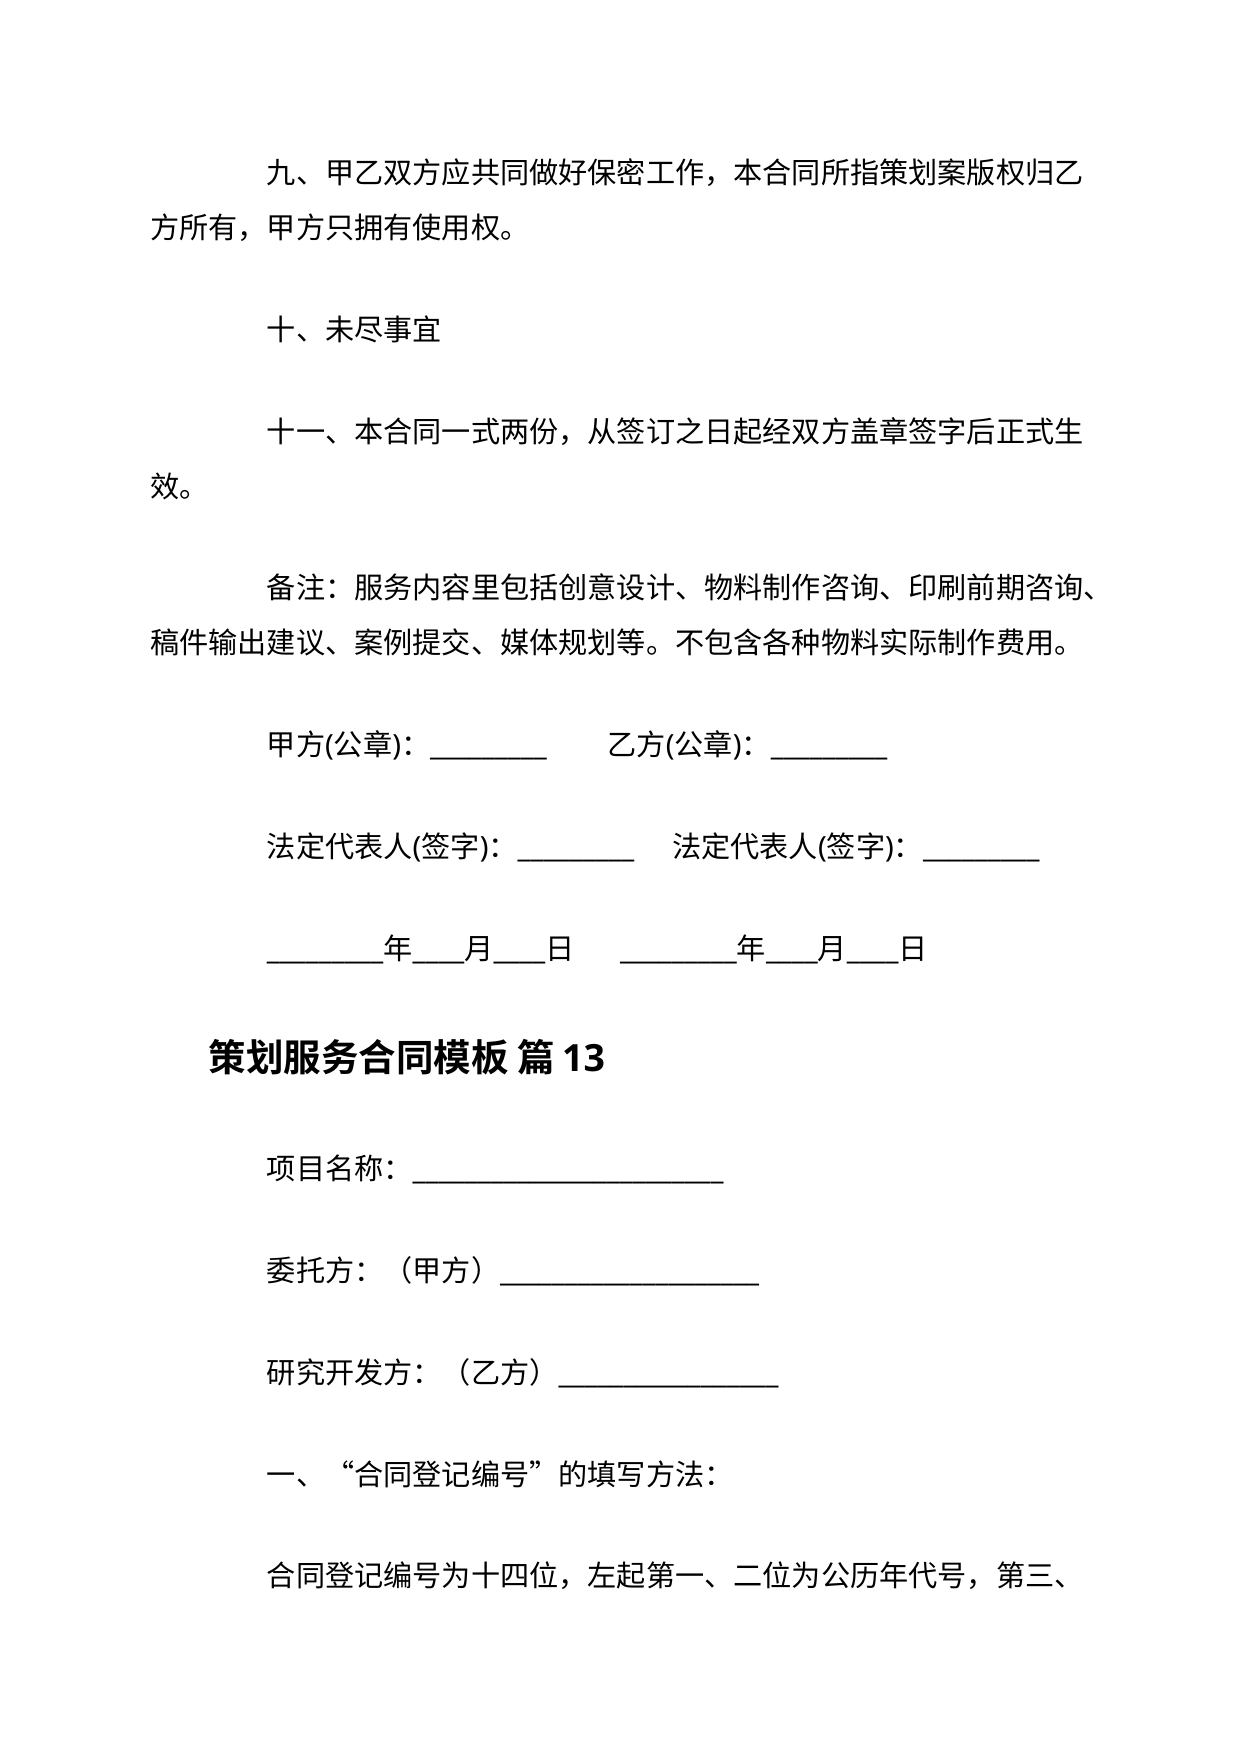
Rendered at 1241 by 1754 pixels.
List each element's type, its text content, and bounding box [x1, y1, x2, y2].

text 项目名称：________________________ [150, 1145, 1090, 1188]
text 十、未尽事宜 [150, 307, 1090, 349]
text 备注：服务内容里包括创意设计、物料制作咨询、印刷前期咨询、稿件输出建议、案例提交、媒体规划等。不包含各种物料实际制作费用。 [150, 565, 1090, 662]
text 委托方：（甲方）____________________ [150, 1247, 1090, 1290]
text 十一、本合同一式两份，从签订之日起经双方盖章签字后正式生效。 [150, 408, 1090, 506]
text 甲方(公章)：_________ 乙方(公章)：_________ [150, 722, 1090, 764]
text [150, 1553, 1090, 1595]
text 法定代表人(签字)：_________ 法定代表人(签字)：_________ [150, 824, 1090, 866]
text 策划服务合同模板 篇13 [150, 1028, 1090, 1082]
text 研究开发方：（乙方）_________________ [150, 1349, 1090, 1392]
text 一、“合同登记编号”的填写方法： [150, 1451, 1090, 1493]
text 九、甲乙双方应共同做好保密工作，本合同所指策划案版权归乙方所有，甲方只拥有使用权。 [150, 150, 1090, 247]
text _________年____月____日 _________年____月____日 [150, 926, 1090, 968]
